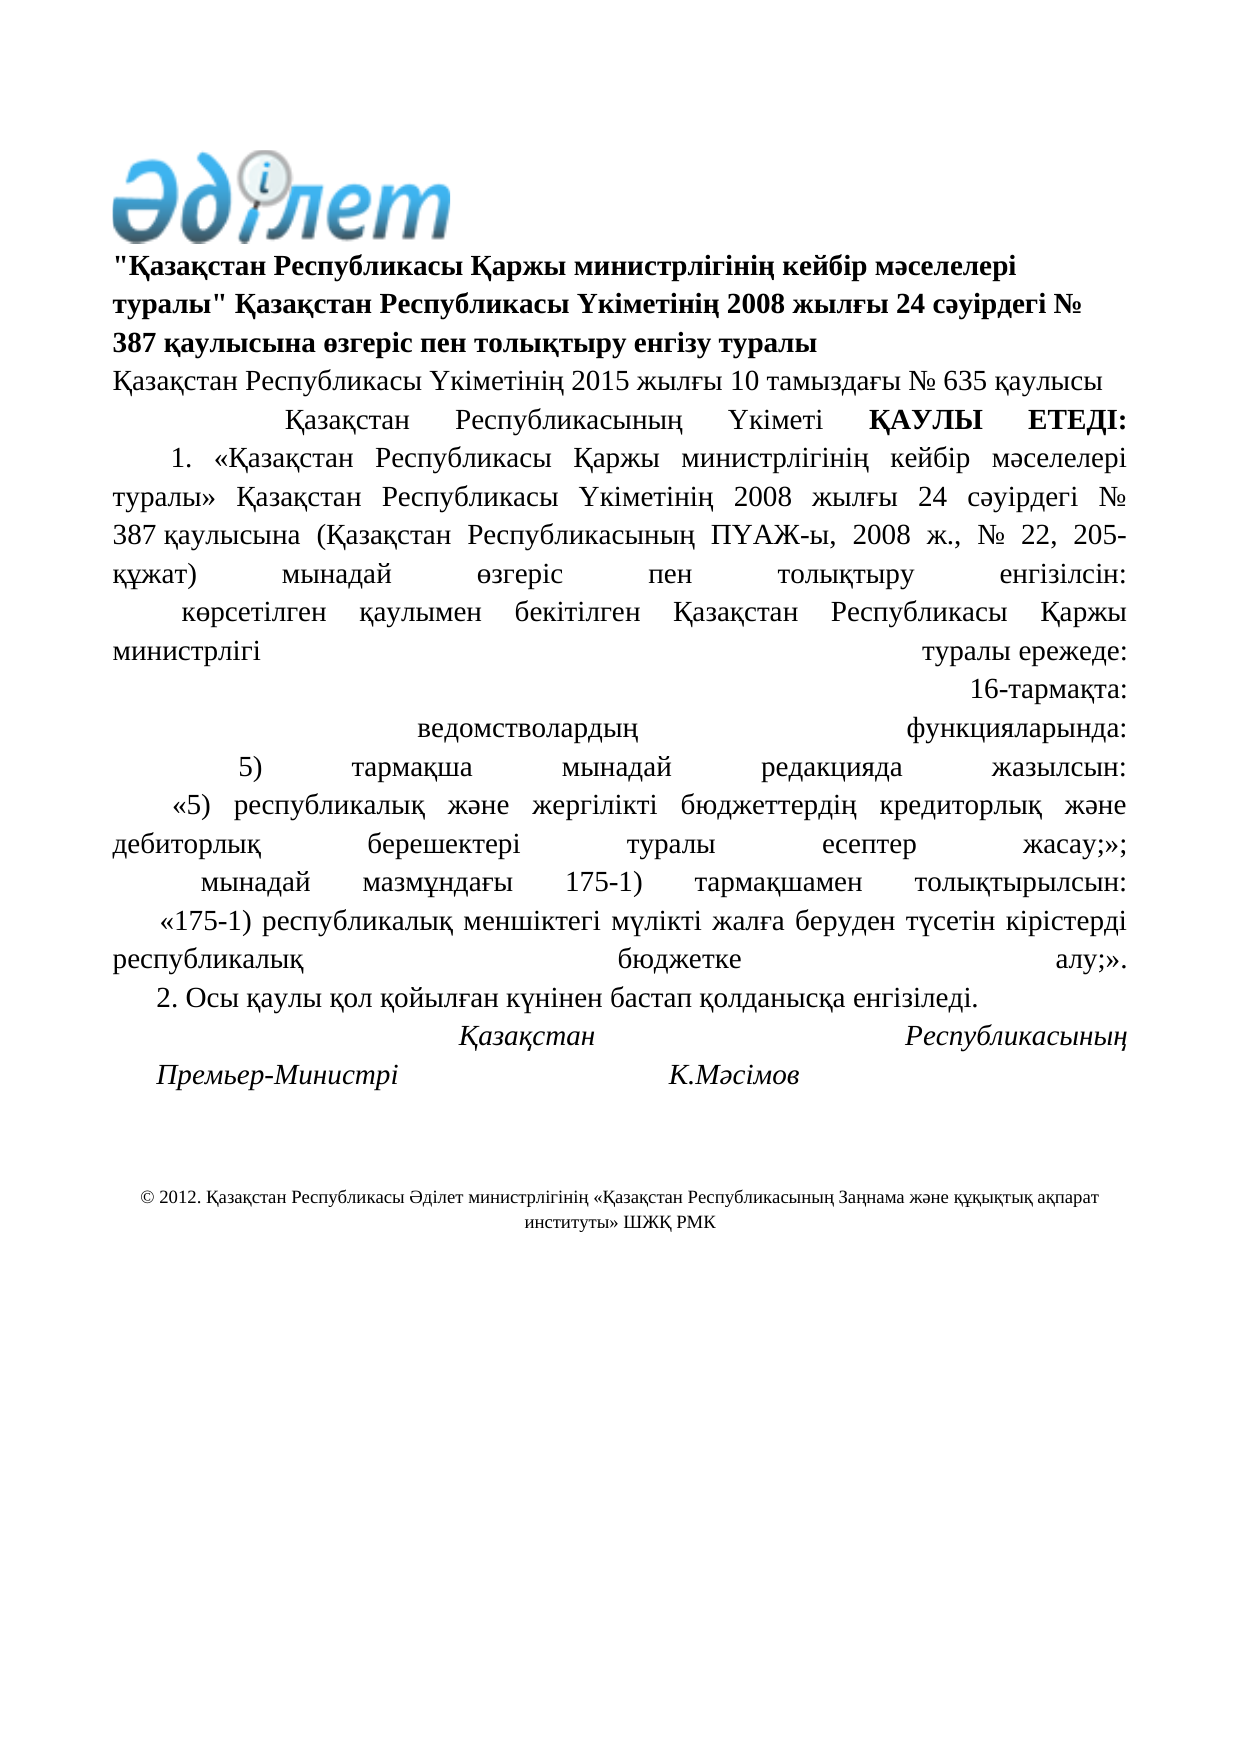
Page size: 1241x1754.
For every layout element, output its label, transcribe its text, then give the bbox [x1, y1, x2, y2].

text Қазақстан Республикасы Үкіметінің 2015 жылғы 10 тамыздағы № 635 қаулысы [112, 363, 1128, 397]
text Қазақстан Республикасының Премьер-Министрі К.Мәсімов [112, 1018, 1128, 1091]
text © 2012. Қазақстан Республикасы Әділет министрлігінің «Қазақстан Республикасының Заңнама және құқықтық ақпарат институты» ШЖҚ РМК [112, 1186, 1128, 1232]
text Қазақстан Республикасының Үкіметі ҚАУЛЫ ЕТЕДІ: 1. «Қазақстан Республикасы Қаржы министрлiгiнiң кейбiр мәселелерi туралы» Қазақстан Республикасы Үкiметiнiң 2008 жылғы 24 сәуiрдегi № 387 қаулысына (Қазақстан Республикасының ПҮАЖ-ы, 2008 ж., № 22, 205-құжат) мынадай өзгеріс пен толықтыру енгiзiлсiн: көрсетiлген қаулымен бекiтiлген Қазақстан Республикасы Қаржы министрлiгi туралы ережеде: 16-тармақта: ведомстволардың функцияларында: 5) тармақша мынадай редакцияда жазылсын: «5) республикалық және жергілікті бюджеттердің кредиторлық және дебиторлық берешектері туралы есептер жасау;»; мынадай мазмұндағы 175-1) тармақшамен толықтырылсын: «175-1) республикалық меншіктегі мүлікті жалға беруден түсетін кірістерді республикалық бюджетке алу;». 2. Осы қаулы қол қойылған күнінен бастап қолданысқа енгізіледі. [112, 402, 1128, 1013]
text "Қазақстан Республикасы Қаржы министрлігінің кейбір мәселелері туралы" Қазақстан Республикасы Үкіметінің 2008 жылғы 24 сәуірдегі № 387 қаулысына өзгеріс пен толықтыру енгізу туралы [112, 248, 1128, 358]
picture [112, 150, 451, 244]
